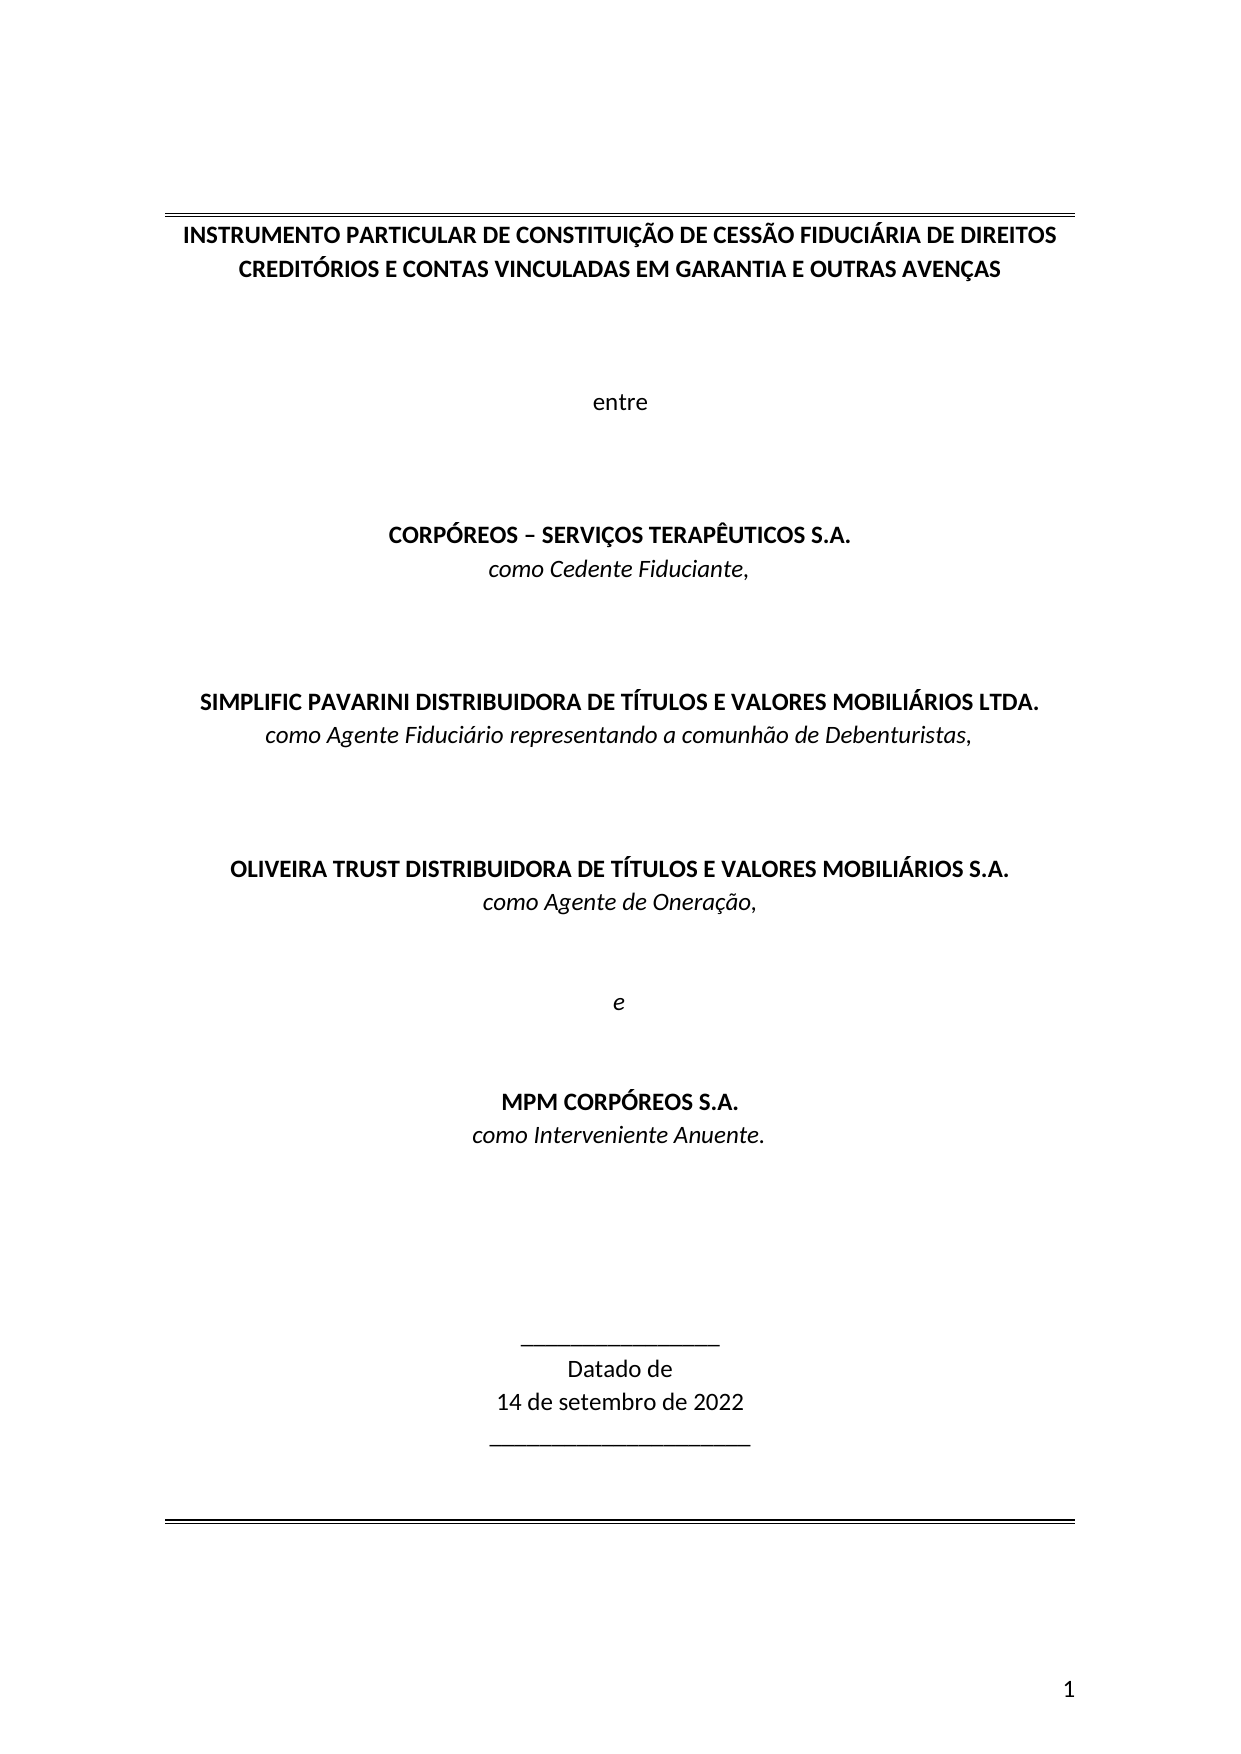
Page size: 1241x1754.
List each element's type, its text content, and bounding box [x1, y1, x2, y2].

text OLIVEIRA TRUST DISTRIBUIDORA DE TÍTULOS E VALORES MOBILIÁRIOS S.A. [165, 851, 1075, 884]
text _____________________ [165, 1417, 1075, 1451]
text SIMPLIFIC PAVARINI DISTRIBUIDORA DE TÍTULOS E VALORES MOBILIÁRIOS LTDA. [165, 684, 1075, 717]
text MPM CORPÓREOS S.A. [165, 1084, 1075, 1117]
text ________________ [165, 1317, 1075, 1351]
text entre [165, 384, 1075, 417]
text como Cedente Fiduciante, [165, 551, 1075, 584]
text e [165, 984, 1075, 1017]
text Datado de [165, 1351, 1075, 1384]
text como Interveniente Anuente. [165, 1117, 1075, 1151]
text 14 de setembro de 2022 [165, 1384, 1075, 1417]
text INSTRUMENTO PARTICULAR DE CONSTITUIÇÃO DE CESSÃO FIDUCIÁRIA DE DIREITOS CREDITÓRIOS E CONTAS VINCULADAS EM GARANTIA E OUTRAS AVENÇAS [165, 217, 1075, 284]
text CORPÓREOS – SERVIÇOS TERAPÊUTICOS S.A. [165, 517, 1075, 551]
text como Agente Fiduciário representando a comunhão de Debenturistas, [165, 717, 1075, 751]
text como Agente de Oneração, [165, 884, 1075, 917]
